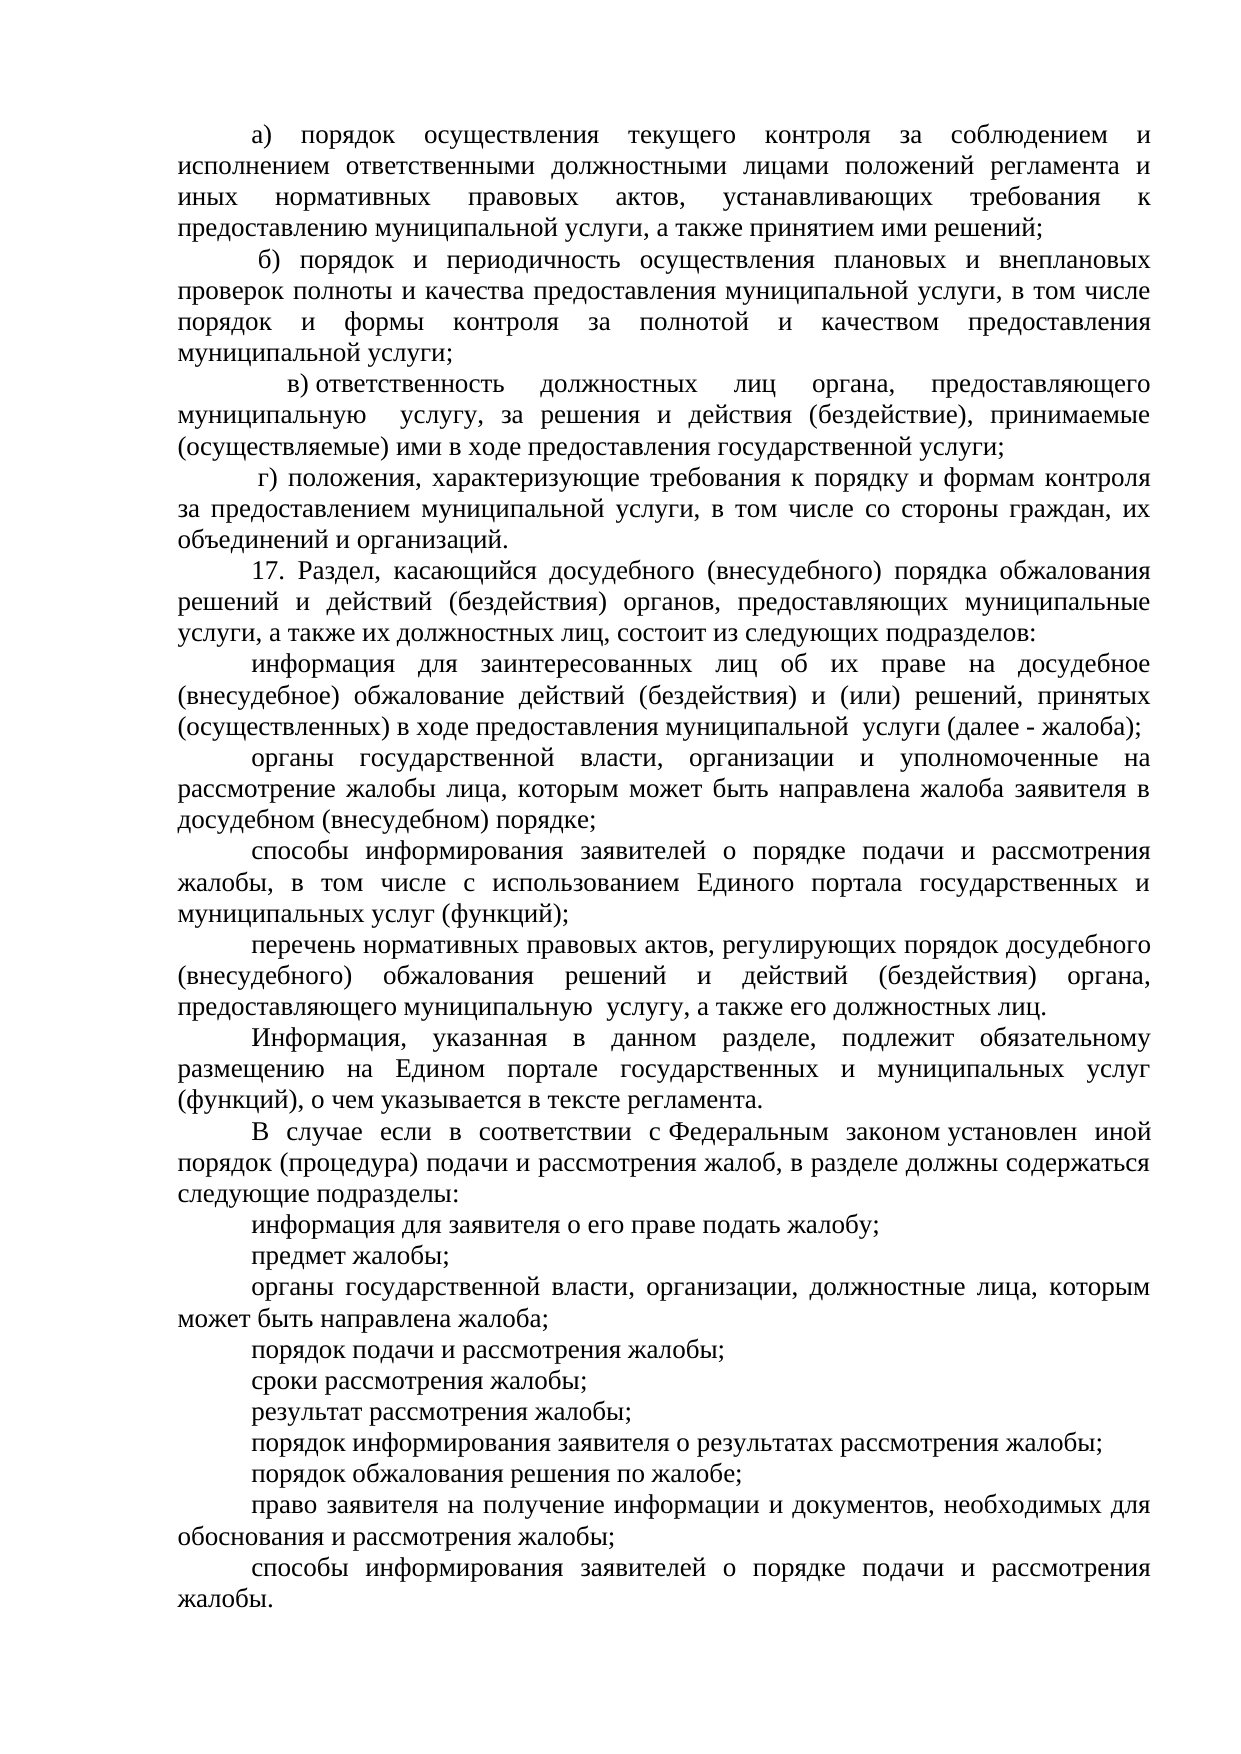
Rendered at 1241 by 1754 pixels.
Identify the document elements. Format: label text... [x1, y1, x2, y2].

text право заявителя на получение информации и документов, необходимых для обоснования и рассмотрения жалобы; [177, 1488, 1152, 1551]
text порядок обжалования решения по жалобе; [177, 1457, 1152, 1488]
text порядок подачи и рассмотрения жалобы; [177, 1333, 1152, 1364]
text информация для заинтересованных лиц об их праве на досудебное (внесудебное) обжалование действий (бездействия) и (или) решений, принятых (осуществленных) в ходе предоставления муниципальной услуги (далее - жалоба); [177, 648, 1152, 741]
text б) порядок и периодичность осуществления плановых и внеплановых проверок полноты и качества предоставления муниципальной услуги, в том числе порядок и формы контроля за полнотой и качеством предоставления муниципальной услуги; [177, 243, 1152, 367]
text порядок информирования заявителя о результатах рассмотрения жалобы; [177, 1426, 1152, 1457]
text органы государственной власти, организации, должностные лица, которым может быть направлена жалоба; [177, 1271, 1152, 1333]
text информация для заявителя о его праве подать жалобу; [177, 1208, 1152, 1239]
text органы государственной власти, организации и уполномоченные на рассмотрение жалобы лица, которым может быть направлена жалоба заявителя в досудебном (внесудебном) порядке; [177, 741, 1152, 834]
text сроки рассмотрения жалобы; [177, 1364, 1152, 1395]
text г) положения, характеризующие требования к порядку и формам контроля за предоставлением муниципальной услуги, в том числе со стороны граждан, их объединений и организаций. [177, 461, 1152, 554]
text Информация, указанная в данном разделе, подлежит обязательному размещению на Едином портале государственных и муниципальных услуг (функций), о чем указывается в тексте регламента. [177, 1021, 1152, 1115]
text перечень нормативных правовых актов, регулирующих порядок досудебного (внесудебного) обжалования решений и действий (бездействия) органа, предоставляющего муниципальную услугу, а также его должностных лиц. [177, 928, 1152, 1021]
text 17. Раздел, касающийся досудебного (внесудебного) порядка обжалования решений и действий (бездействия) органов, предоставляющих муниципальные услуги, а также их должностных лиц, состоит из следующих подразделов: [177, 554, 1152, 648]
text способы информирования заявителей о порядке подачи и рассмотрения жалобы, в том числе с использованием Единого портала государственных и муниципальных услуг (функций); [177, 834, 1152, 928]
text результат рассмотрения жалобы; [177, 1395, 1152, 1426]
text в) ответственность должностных лиц органа, предоставляющего муниципальную услугу, за решения и действия (бездействие), принимаемые (осуществляемые) ими в ходе предоставления государственной услуги; [177, 367, 1152, 461]
text В случае если в соответствии с Федеральным законом установлен иной порядок (процедура) подачи и рассмотрения жалоб, в разделе должны содержаться следующие подразделы: [177, 1115, 1152, 1208]
text предмет жалобы; [177, 1239, 1152, 1271]
text а) порядок осуществления текущего контроля за соблюдением и исполнением ответственными должностными лицами положений регламента и иных нормативных правовых актов, устанавливающих требования к предоставлению муниципальной услуги, а также принятием ими решений; [177, 118, 1152, 243]
text способы информирования заявителей о порядке подачи и рассмотрения жалобы. [177, 1551, 1152, 1613]
